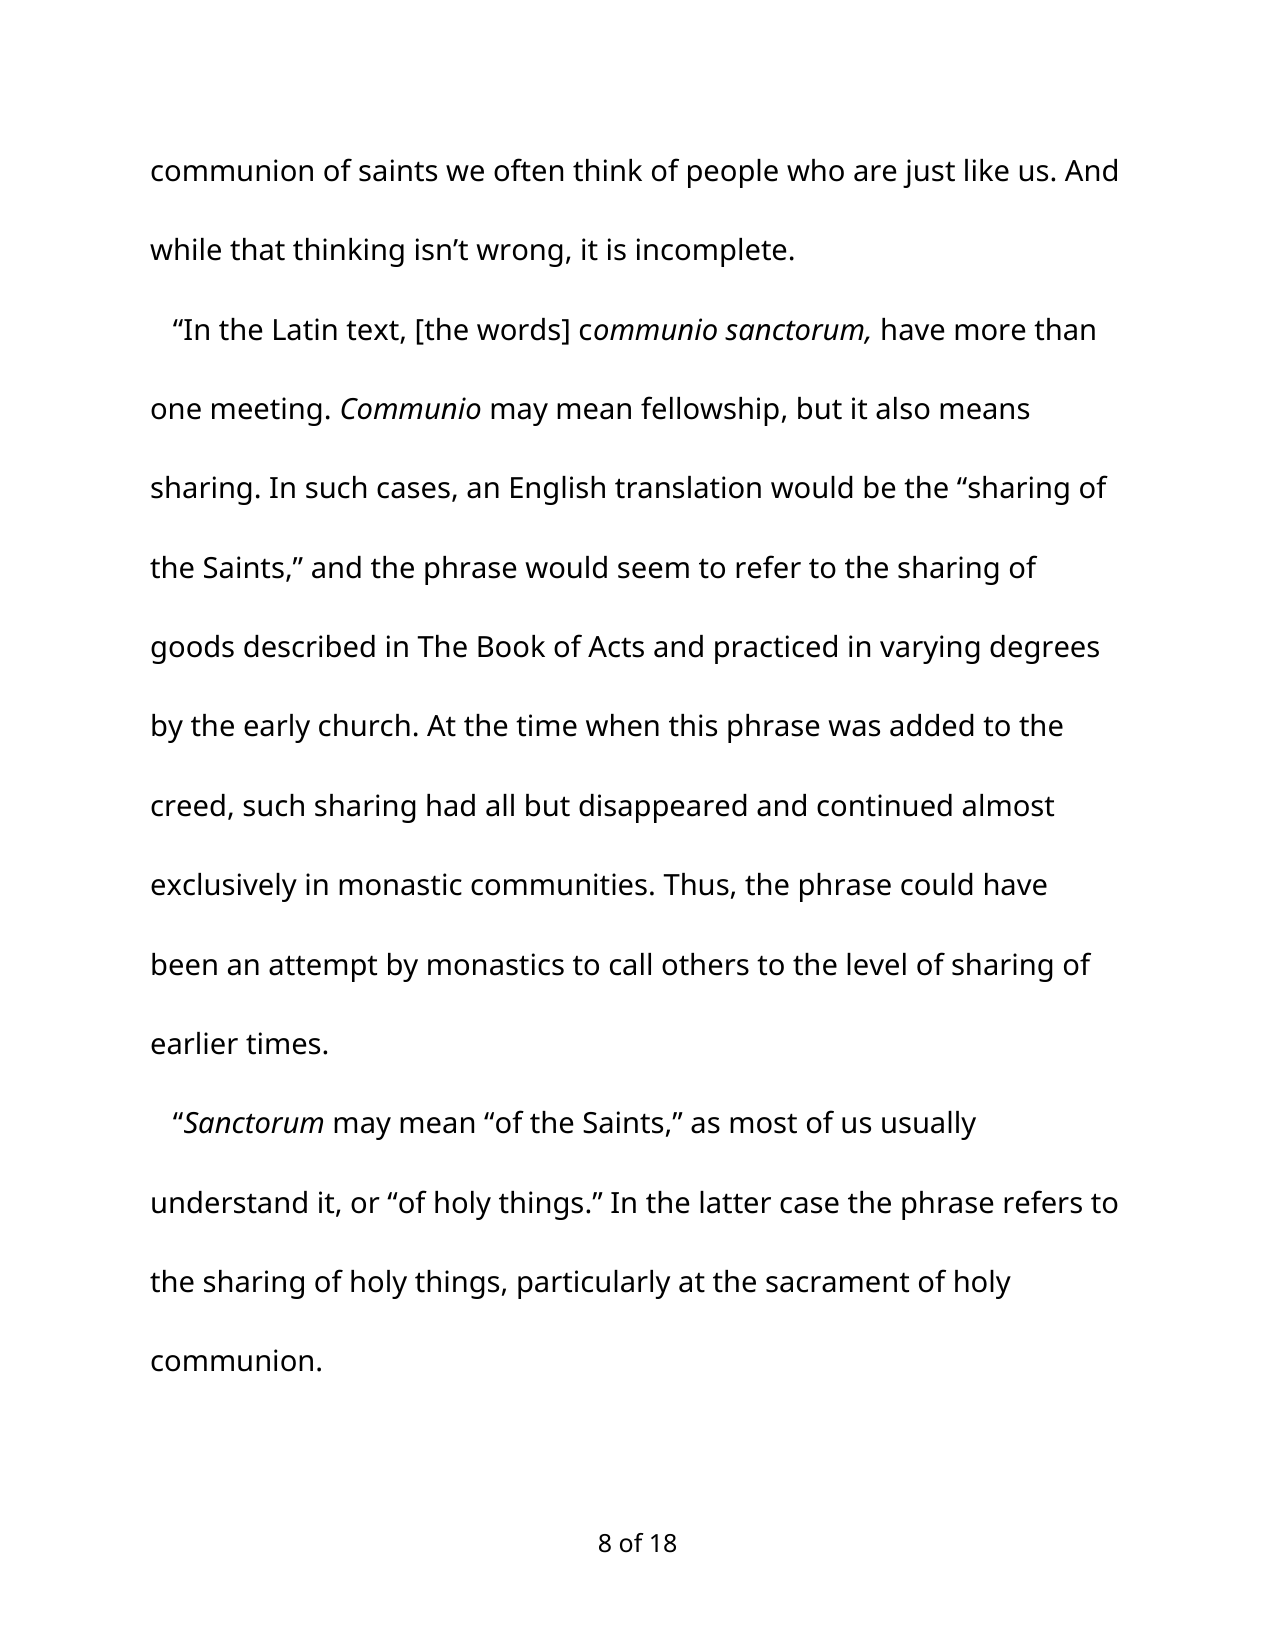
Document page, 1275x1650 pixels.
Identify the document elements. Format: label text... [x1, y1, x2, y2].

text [150, 150, 1125, 269]
text “In the Latin text, [the words] communio sanctorum, have more than one meeting. Communio may mean fellowship, but it also means sharing. In such cases, an English translation would be the “sharing of the Saints,” and the phrase would seem to refer to the sharing of goods described in The Book of Acts and practiced in varying degrees by the early church. At the time when this phrase was added to the creed, such sharing had all but disappeared and continued almost exclusively in monastic communities. Thus, the phrase could have been an attempt by monastics to call others to the level of sharing of earlier times. [150, 309, 1125, 1063]
text “Sanctorum may mean “of the Saints,” as most of us usually understand it, or “of holy things.” In the latter case the phrase refers to the sharing of holy things, particularly at the sacrament of holy communion. [150, 1102, 1125, 1380]
